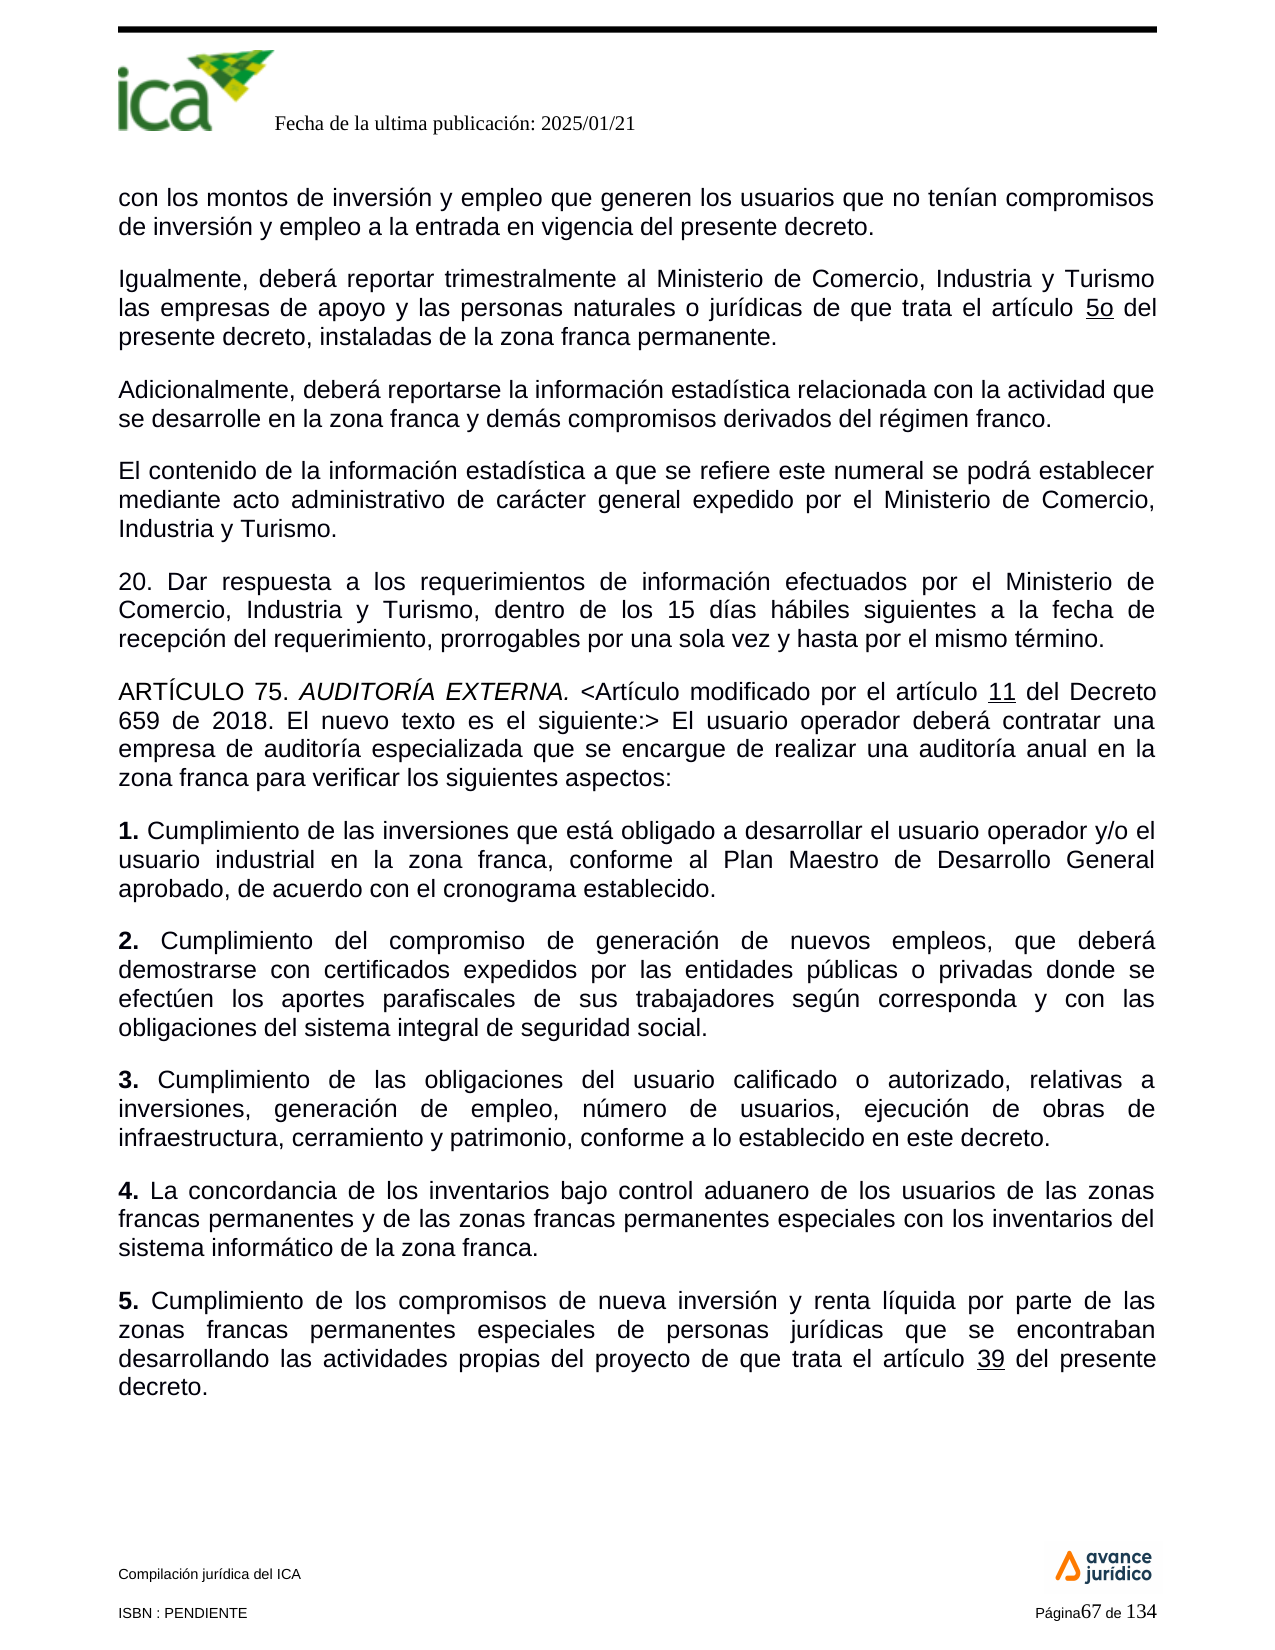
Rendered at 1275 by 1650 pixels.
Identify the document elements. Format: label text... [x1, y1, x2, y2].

text Adicionalmente, deberá reportarse la información estadística relacionada con la actividad que se desarrolle en la zona franca y demás compromisos derivados del régimen franco. [118, 375, 1157, 432]
text Igualmente, deberá reportar trimestralmente al Ministerio de Comercio, Industria y Turismo las empresas de apoyo y las personas naturales o jurídicas de que trata el artículo 5o del presente decreto, instaladas de la zona franca permanente. [118, 264, 1157, 351]
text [118, 183, 1157, 240]
text 1. Cumplimiento de las inversiones que está obligado a desarrollar el usuario operador y/o el usuario industrial en la zona franca, conforme al Plan Maestro de Desarrollo General aprobado, de acuerdo con el cronograma establecido. [118, 816, 1157, 902]
text 5. Cumplimiento de los compromisos de nueva inversión y renta líquida por parte de las zonas francas permanentes especiales de personas jurídicas que se encontraban desarrollando las actividades propias del proyecto de que trata el artículo 39 del presente decreto. [118, 1286, 1157, 1401]
text 4. La concordancia de los inventarios bajo control aduanero de los usuarios de las zonas francas permanentes y de las zonas francas permanentes especiales con los inventarios del sistema informático de la zona franca. [118, 1176, 1157, 1262]
text El contenido de la información estadística a que se refiere este numeral se podrá establecer mediante acto administrativo de carácter general expedido por el Ministerio de Comercio, Industria y Turismo. [118, 456, 1157, 543]
text 20. Dar respuesta a los requerimientos de información efectuados por el Ministerio de Comercio, Industria y Turismo, dentro de los 15 días hábiles siguientes a la fecha de recepción del requerimiento, prorrogables por una sola vez y hasta por el mismo término. [118, 567, 1157, 653]
text 3. Cumplimiento de las obligaciones del usuario calificado o autorizado, relativas a inversiones, generación de empleo, número de usuarios, ejecución de obras de infraestructura, cerramiento y patrimonio, conforme a lo establecido en este decreto. [118, 1065, 1157, 1152]
text &$ARTÍCULO 75. AUDITORÍA EXTERNA. <Artículo modificado por el artículo 11 del Decreto 659 de 2018. El nuevo texto es el siguiente:> El usuario operador deberá contratar una empresa de auditoría especializada que se encargue de realizar una auditoría anual en la zona franca para verificar los siguientes aspectos: [118, 677, 1157, 792]
text 2. Cumplimiento del compromiso de generación de nuevos empleos, que deberá demostrarse con certificados expedidos por las entidades públicas o privadas donde se efectúen los aportes parafiscales de sus trabajadores según corresponda y con las obligaciones del sistema integral de seguridad social. [118, 926, 1157, 1041]
